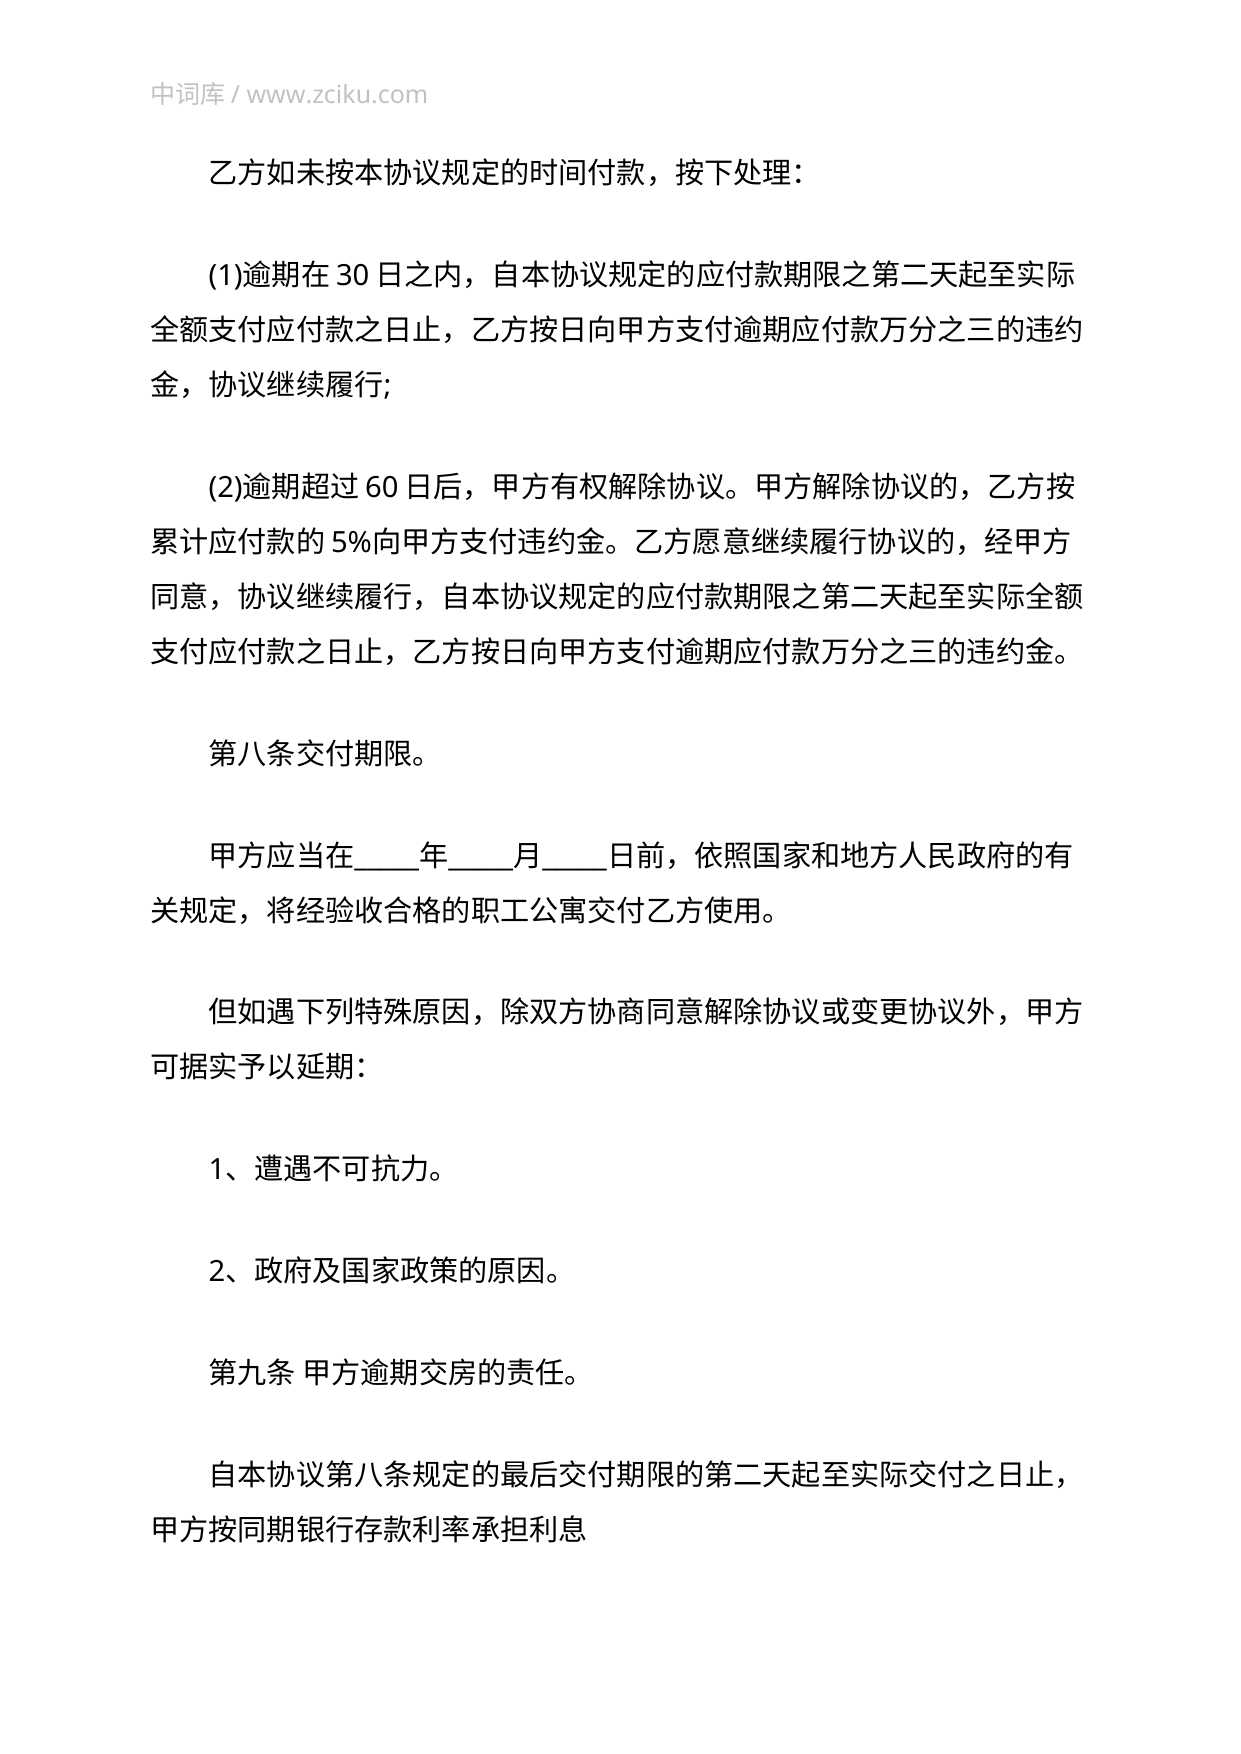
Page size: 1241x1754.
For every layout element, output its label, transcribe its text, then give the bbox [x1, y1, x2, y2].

text (1)逾期在30日之内，自本协议规定的应付款期限之第二天起至实际全额支付应付款之日止，乙方按日向甲方支付逾期应付款万分之三的违约金，协议继续履行; [150, 252, 1090, 404]
text 2、政府及国家政策的原因。 [150, 1247, 1090, 1290]
text 但如遇下列特殊原因，除双方协商同意解除协议或变更协议外，甲方可据实予以延期： [150, 989, 1090, 1086]
text 第八条交付期限。 [150, 730, 1090, 773]
text 1、遭遇不可抗力。 [150, 1146, 1090, 1188]
text 甲方应当在_____年_____月_____日前，依照国家和地方人民政府的有关规定，将经验收合格的职工公寓交付乙方使用。 [150, 832, 1090, 929]
text (2)逾期超过60日后，甲方有权解除协议。甲方解除协议的，乙方按累计应付款的5%向甲方支付违约金。乙方愿意继续履行协议的，经甲方同意，协议继续履行，自本协议规定的应付款期限之第二天起至实际全额支付应付款之日止，乙方按日向甲方支付逾期应付款万分之三的违约金。 [150, 464, 1090, 671]
text 第九条 甲方逾期交房的责任。 [150, 1349, 1090, 1392]
text 乙方如未按本协议规定的时间付款，按下处理： [150, 150, 1090, 192]
text 自本协议第八条规定的最后交付期限的第二天起至实际交付之日止，甲方按同期银行存款利率承担利息 [150, 1451, 1090, 1548]
